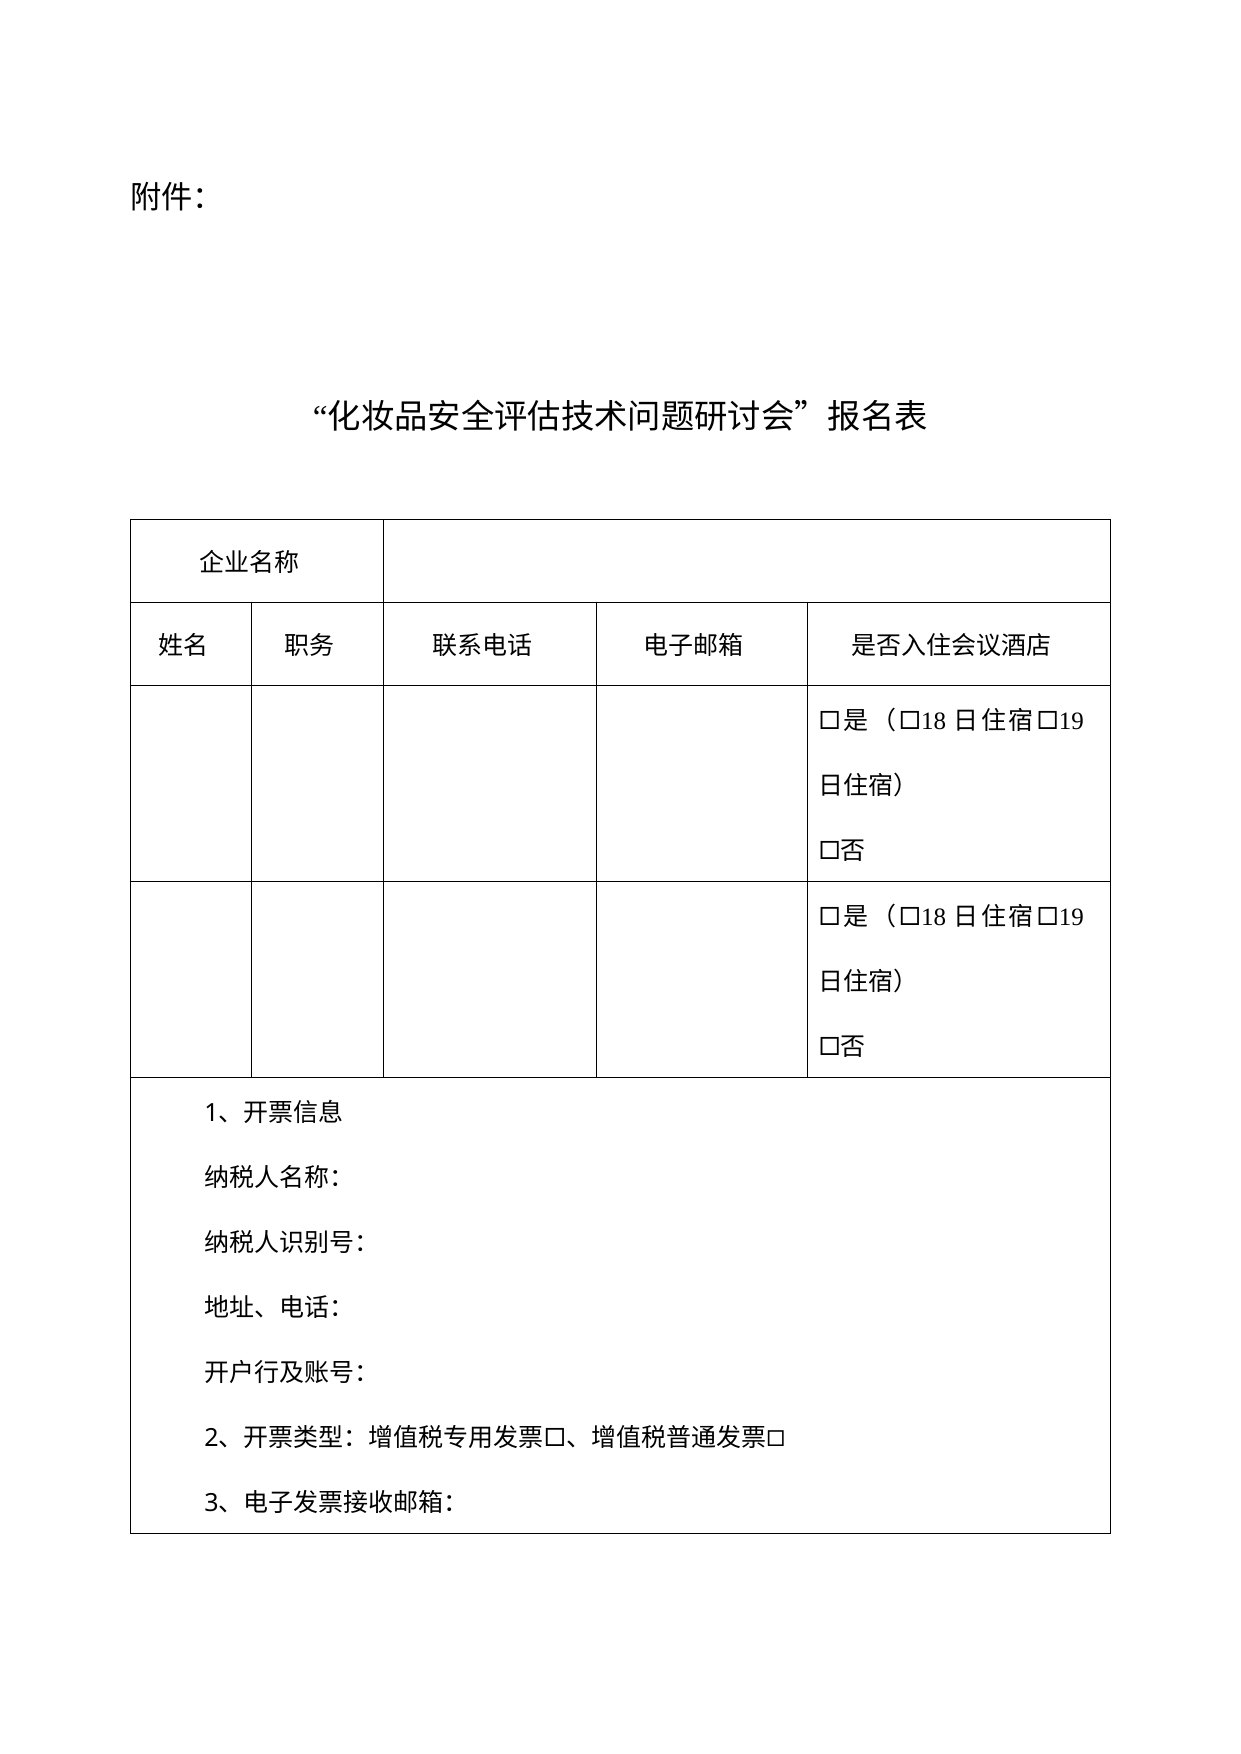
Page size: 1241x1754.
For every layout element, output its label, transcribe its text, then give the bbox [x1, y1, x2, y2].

table_cell 电子邮箱 [597, 603, 807, 685]
table_cell [131, 686, 251, 881]
table_cell [597, 686, 807, 881]
table_header 企业名称 [131, 520, 383, 602]
table_cell 是（18日住宿19日住宿） 否 [808, 882, 1110, 1077]
text “化妆品安全评估技术问题研讨会”报名表 [130, 381, 1110, 446]
text 附件： [130, 162, 1110, 227]
table_cell [384, 882, 596, 1077]
table_cell [252, 882, 383, 1077]
table_cell [131, 882, 251, 1077]
table_cell 姓名 [131, 603, 251, 685]
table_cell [131, 1078, 1110, 1533]
table_cell [252, 686, 383, 881]
table_cell 是（18日住宿19日住宿） 否 [808, 686, 1110, 881]
table_cell 联系电话 [384, 603, 596, 685]
table_cell 是否入住会议酒店 [808, 603, 1110, 685]
table_cell [597, 882, 807, 1077]
table_cell 职务 [252, 603, 383, 685]
table_cell [384, 686, 596, 881]
table_header [384, 520, 1110, 602]
